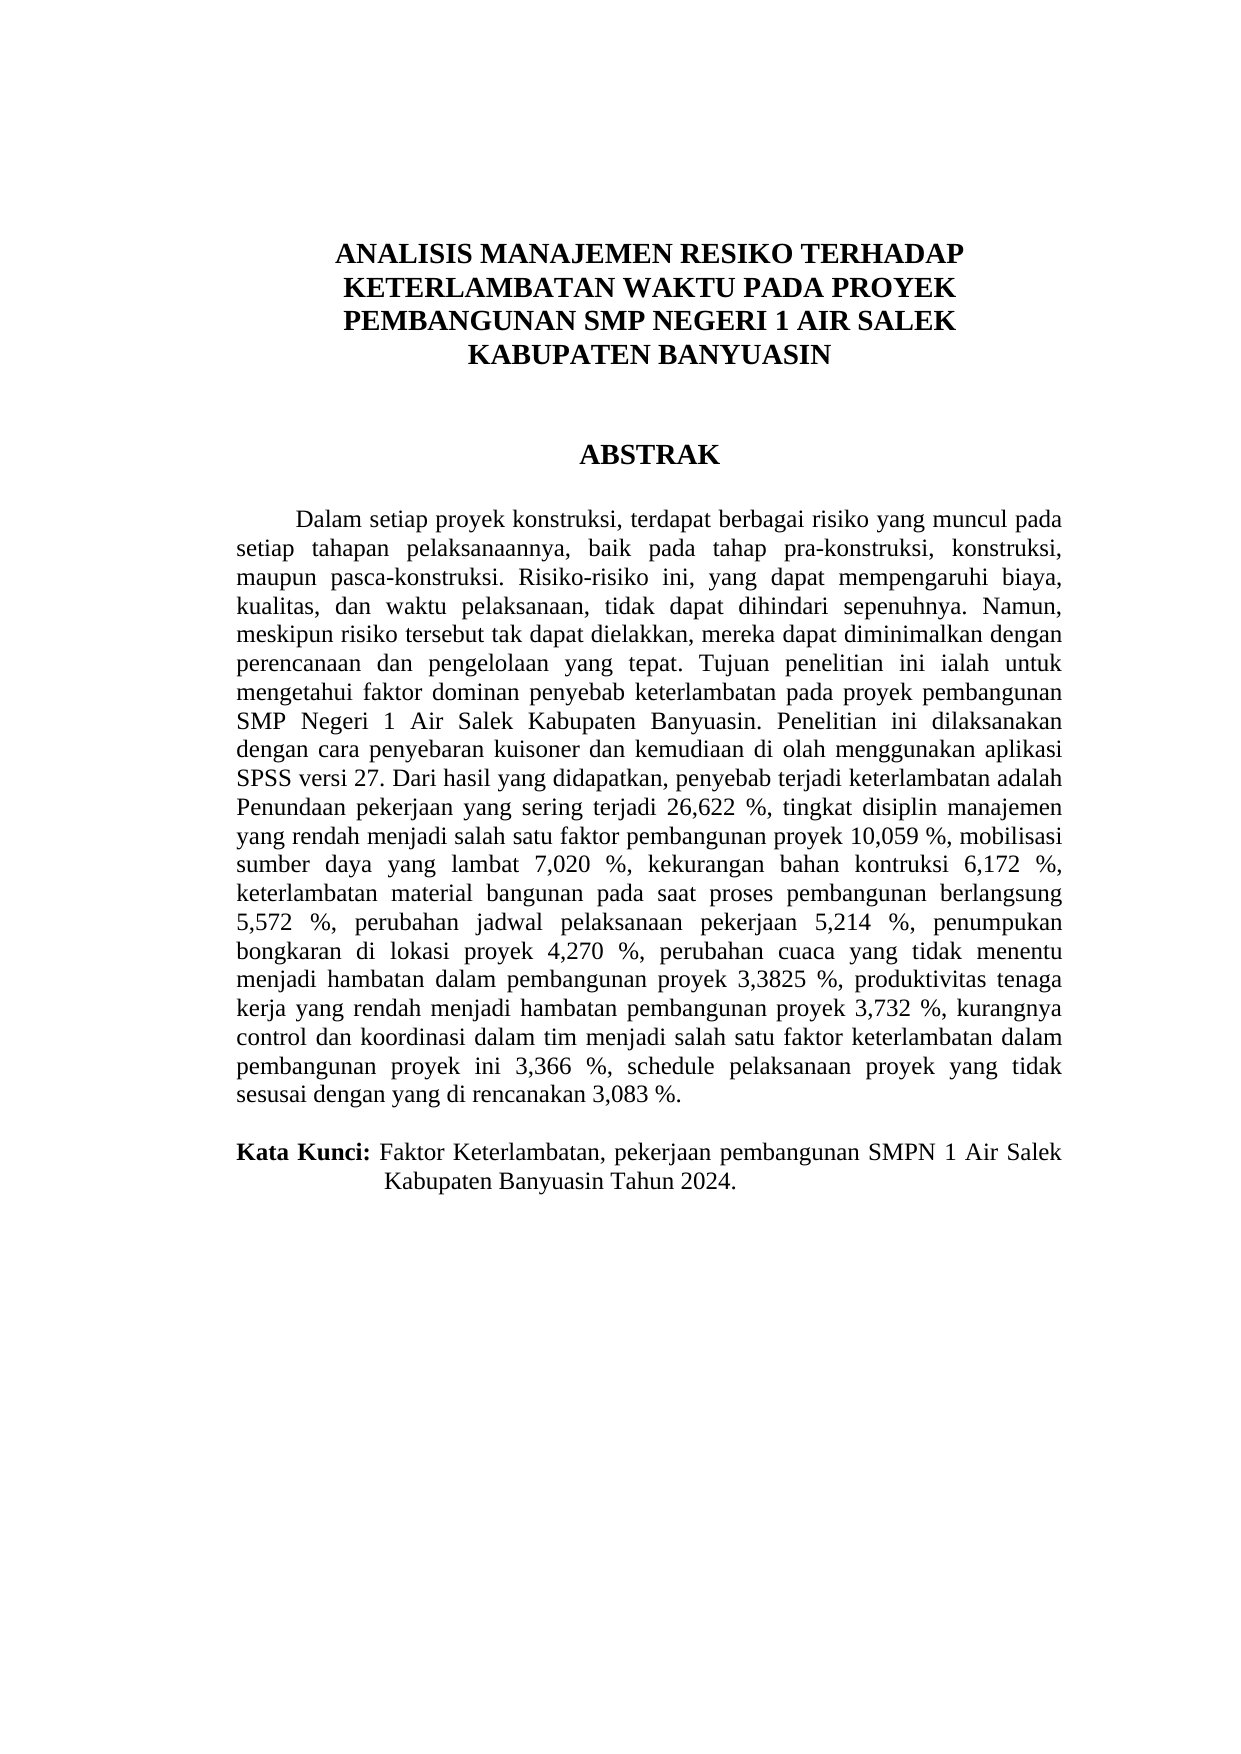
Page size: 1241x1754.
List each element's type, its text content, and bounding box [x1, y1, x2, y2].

text KETERLAMBATAN WAKTU PADA PROYEK [236, 270, 1063, 303]
text Kata Kunci: Faktor Keterlambatan, pekerjaan pembangunan SMPN 1 Air Salek Kabupaten Banyuasin Tahun 2024. [236, 1137, 1063, 1194]
text ANALISIS MANAJEMEN RESIKO TERHADAP [236, 236, 1063, 270]
text PEMBANGUNAN SMP NEGERI 1 AIR SALEK [236, 303, 1063, 337]
text Dalam setiap proyek konstruksi, terdapat berbagai risiko yang muncul pada setiap tahapan pelaksanaannya, baik pada tahap pra-konstruksi, konstruksi, maupun pasca-konstruksi. Risiko-risiko ini, yang dapat mempengaruhi biaya, kualitas, dan waktu pelaksanaan, tidak dapat dihindari sepenuhnya. Namun, meskipun risiko tersebut tak dapat dielakkan, mereka dapat diminimalkan dengan perencanaan dan pengelolaan yang tepat. Tujuan penelitian ini ialah untuk mengetahui faktor dominan penyebab keterlambatan pada proyek pembangunan SMP Negeri 1 Air Salek Kabupaten Banyuasin. Penelitian ini dilaksanakan dengan cara penyebaran kuisoner dan kemudiaan di olah menggunakan aplikasi SPSS versi 27. Dari hasil yang didapatkan, penyebab terjadi keterlambatan adalah Penundaan pekerjaan yang sering terjadi 26,622 %, tingkat disiplin manajemen yang rendah menjadi salah satu faktor pembangunan proyek 10,059 %, mobilisasi sumber daya yang lambat 7,020 %, kekurangan bahan kontruksi 6,172 %, keterlambatan material bangunan pada saat proses pembangunan berlangsung 5,572 %, perubahan jadwal pelaksanaan pekerjaan 5,214 %, penumpukan bongkaran di lokasi proyek 4,270 %, perubahan cuaca yang tidak menentu menjadi hambatan dalam pembangunan proyek 3,3825 %, produktivitas tenaga kerja yang rendah menjadi hambatan pembangunan proyek 3,732 %, kurangnya control dan koordinasi dalam tim menjadi salah satu faktor keterlambatan dalam pembangunan proyek ini 3,366 %, schedule pelaksanaan proyek yang tidak sesusai dengan yang di rencanakan 3,083 %. [236, 504, 1063, 1108]
text ABSTRAK [236, 437, 1063, 471]
text KABUPATEN BANYUASIN [236, 337, 1063, 370]
